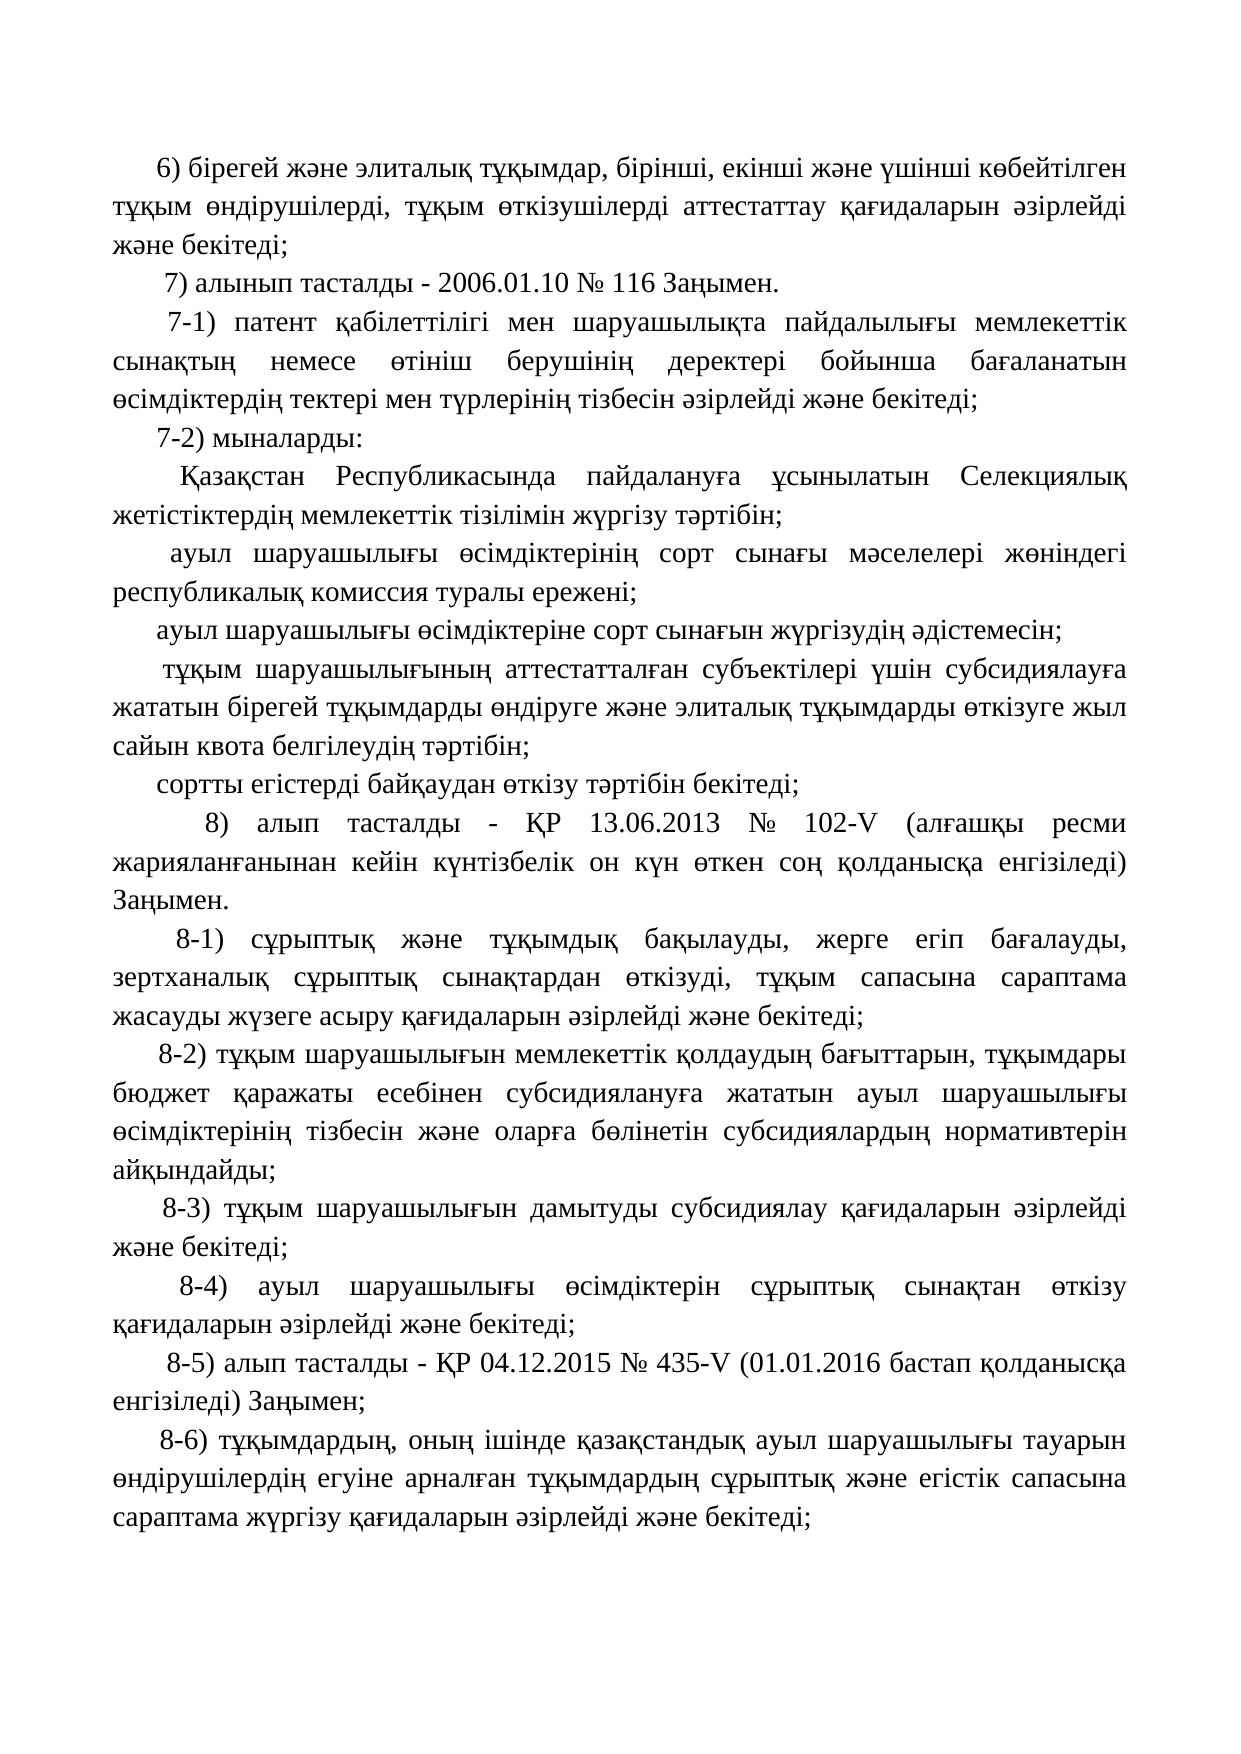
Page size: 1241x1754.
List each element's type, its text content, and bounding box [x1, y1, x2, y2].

text 7) алынып тасталды - 2006.01.10 № 116 Заңымен. [112, 266, 1128, 299]
text ауыл шаруашылығы өсімдіктеріне сорт сынағын жүргізудің әдістемесін; [112, 612, 1128, 646]
text Қазақстан Республикасында пайдалануға ұсынылатын Селекциялық жетістіктердің мемлекеттік тізілімін жүргізу тәртібін; [112, 458, 1128, 530]
text 8-1) сұрыптық және тұқымдық бақылауды, жерге егiп бағалауды, зертханалық сұрыптық сынақтардан өткiзудi, тұқым сапасына сараптама жасауды жүзеге асыру қағидаларын әзірлейді және бекітеді; [112, 921, 1128, 1031]
text 7-2) мыналарды: [112, 420, 1128, 453]
text 8-2) тұқым шаруашылығын мемлекеттік қолдаудың бағыттарын, тұқымдары бюджет қаражаты есебінен субсидиялануға жататын ауыл шаруашылығы өсімдіктерінің тізбесін және оларға бөлінетін субсидиялардың нормативтерін айқындайды; [112, 1036, 1128, 1186]
text ауыл шаруашылығы өсімдіктерінің сорт сынағы мәселелері жөніндегі республикалық комиссия туралы ережені; [112, 535, 1128, 607]
text 8-6) тұқымдардың, оның iшiнде қазақстандық ауыл шаруашылығы тауарын өндiрушiлердiң егуiне арналған тұқымдардың сұрыптық және егiстiк сапасына сараптама жүргізу қағидаларын әзірлейді және бекітеді; [112, 1422, 1128, 1532]
text тұқым шаруашылығының аттестатталған субъектілері үшін субсидиялауға жататын бірегей тұқымдарды өндіруге және элиталық тұқымдарды өткізуге жыл сайын квота белгілеудің тәртібін; [112, 651, 1128, 762]
text 8-3) тұқым шаруашылығын дамытуды субсидиялау қағидаларын әзірлейді және бекітеді; [112, 1191, 1128, 1263]
text сортты егiстердi байқаудан өткiзу тәртібін бекітеді; [112, 767, 1128, 800]
text 8) алып тасталды - ҚР 13.06.2013 № 102-V (алғашқы ресми жарияланғанынан кейін күнтізбелік он күн өткен соң қолданысқа енгізіледі) Заңымен. [112, 805, 1128, 916]
text 8-4) ауыл шаруашылығы өсiмдiктерiн сұрыптық сынақтан өткiзу қағидаларын әзірлейді және бекітеді; [112, 1268, 1128, 1340]
text 7-1) патент қабілеттілігі мен шаруашылықта пайдалылығы мемлекеттік сынақтың немесе өтініш берушінің деректері бойынша бағаланатын өсімдіктердің тектері мен түрлерінің тізбесін әзірлейді және бекітеді; [112, 304, 1128, 415]
text 6) бiрегей және элиталық тұқымдар, бiрiншi, екiншi және үшiншi көбейтiлген тұқым өндiрушiлердi, тұқым өткізушілерді аттестаттау қағидаларын әзірлейді және бекітеді; [112, 150, 1128, 261]
text 8-5) алып тасталды - ҚР 04.12.2015 № 435-V (01.01.2016 бастап қолданысқа енгізіледі) Заңымен; [112, 1345, 1128, 1417]
